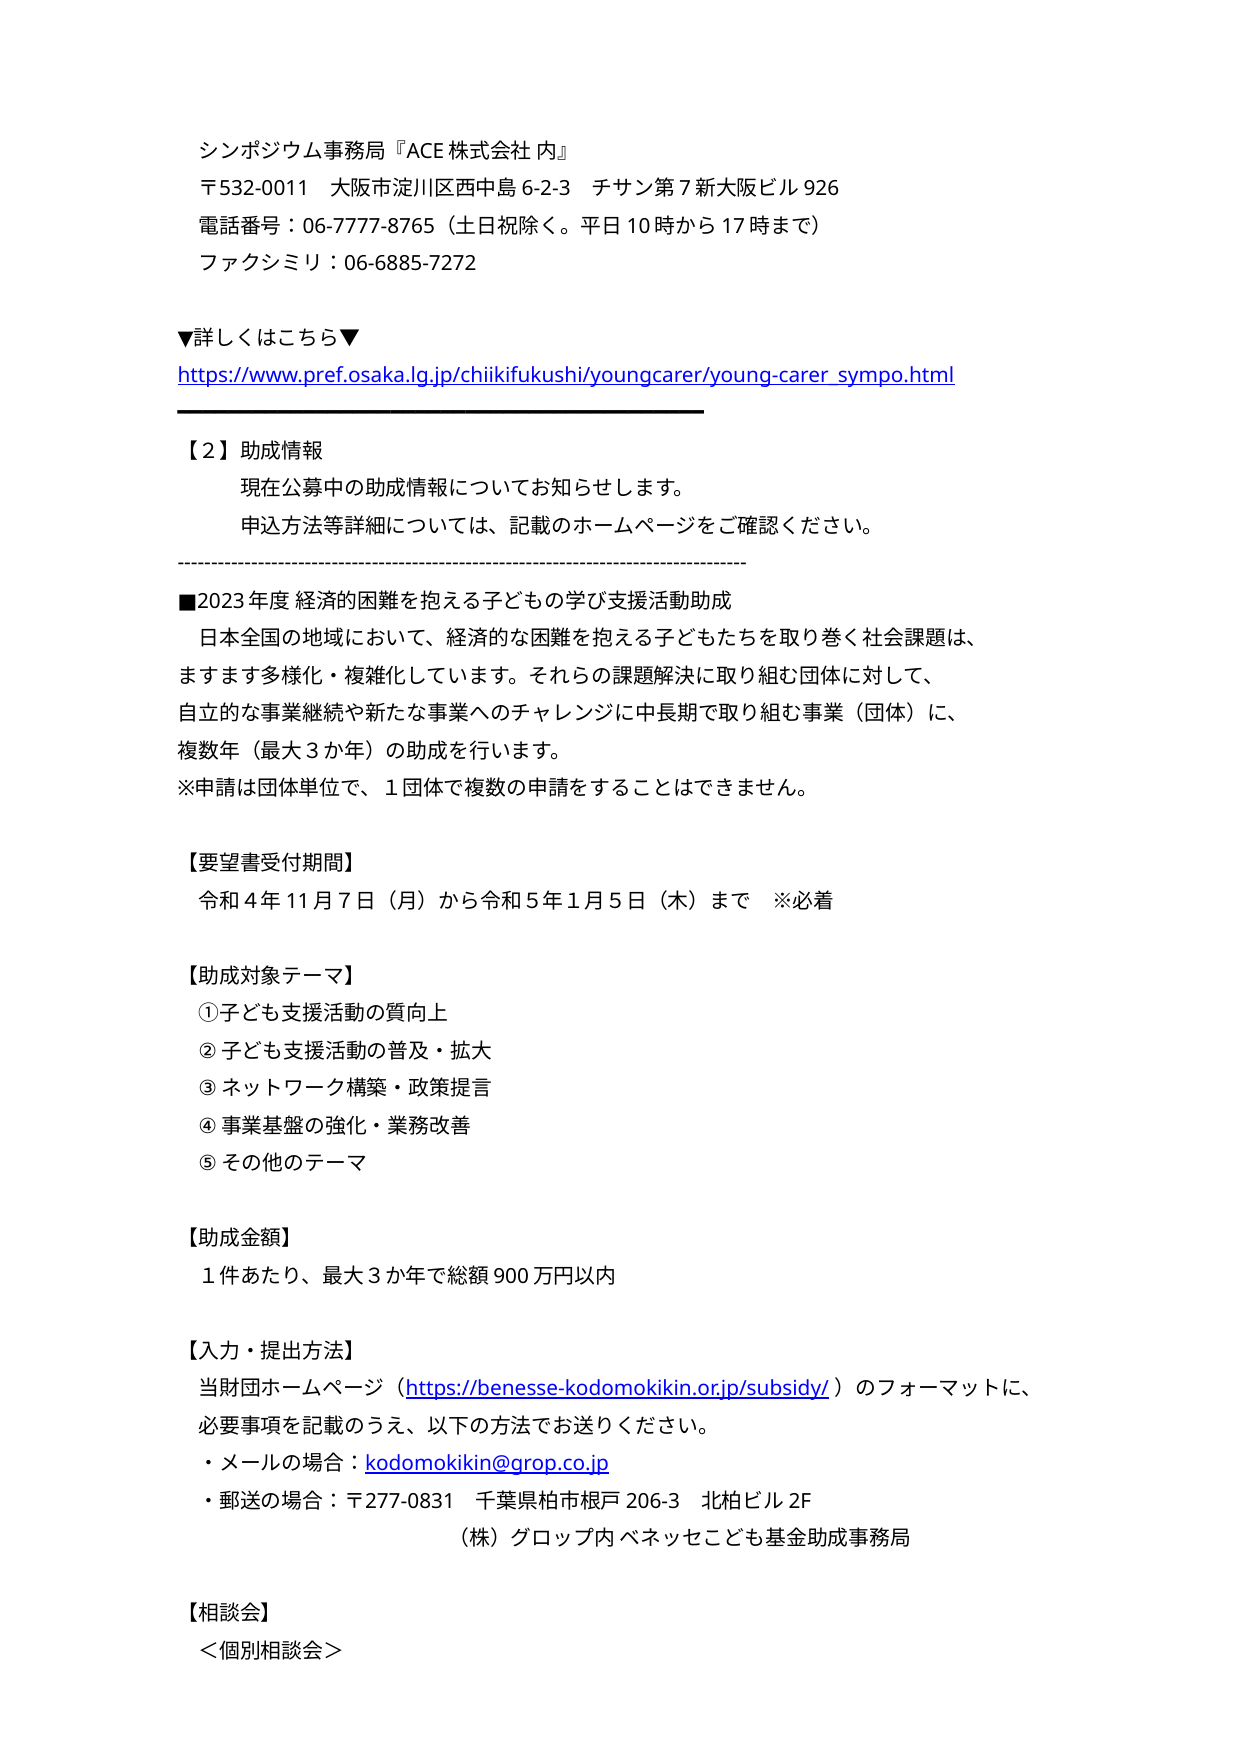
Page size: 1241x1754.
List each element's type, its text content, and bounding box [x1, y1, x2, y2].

text ＜個別相談会＞ [177, 1630, 1093, 1668]
text ▼詳しくはこちら▼ [177, 318, 1063, 355]
text シンポジウム事務局『ACE株式会社 内』 [177, 130, 1063, 168]
text ④事業基盤の強化・業務改善 [177, 1105, 1063, 1143]
text ⑤その他のテーマ [177, 1143, 1063, 1180]
text ※申請は団体単位で、１団体で複数の申請をすることはできません。 [177, 768, 1063, 805]
text https://www.pref.osaka.lg.jp/chiikifukushi/youngcarer/young-carer_sympo.html [177, 355, 1063, 393]
text 【助成金額】 [177, 1218, 1063, 1255]
text 【２】助成情報 [177, 430, 1063, 468]
text 【相談会】 [177, 1593, 1093, 1630]
text ファクシミリ：06-6885-7272 [177, 243, 1063, 280]
text 申込方法等詳細については、記載のホームページをご確認ください。 [177, 505, 1063, 543]
text ・メールの場合：kodomokikin@grop.co.jp [177, 1443, 1063, 1480]
text 【要望書受付期間】 [177, 843, 1063, 880]
text 【助成対象テーマ】 [177, 955, 1063, 993]
text ①子ども支援活動の質向上 [177, 993, 1063, 1030]
text ・郵送の場合：〒277-0831 千葉県柏市根戸206-3 北柏ビル2F [177, 1480, 1063, 1518]
text 令和４年11月７日（月）から令和５年１月５日（木）まで ※必着 [177, 880, 1063, 918]
text ■2023年度 経済的困難を抱える子どもの学び支援活動助成 [177, 580, 1063, 618]
text 必要事項を記載のうえ、以下の方法でお送りください。 [177, 1405, 1063, 1443]
text 複数年（最大３か年）の助成を行います。 [177, 730, 1063, 768]
text ②子ども支援活動の普及・拡大 [177, 1030, 1063, 1068]
text １件あたり、最大３か年で総額900万円以内 [177, 1255, 1063, 1293]
text 電話番号：06-7777-8765（土日祝除く。平日10時から17時まで） [177, 205, 1063, 243]
text 現在公募中の助成情報についてお知らせします。 [177, 468, 1063, 505]
text 自立的な事業継続や新たな事業へのチャレンジに中長期で取り組む事業（団体）に、 [177, 693, 1063, 730]
text 〒532-0011 大阪市淀川区西中島6-2-3 チサン第7新大阪ビル926 [177, 168, 1063, 205]
text ------------------------------------------------------------------------------------- [177, 543, 1063, 580]
text ━━━━━━━━━━━━━━━━━━━━━━━━━━━━━━━━━━━━━━━━━━ [177, 393, 1063, 430]
text 【入力・提出方法】 [177, 1330, 1063, 1368]
text （株）グロップ内 ベネッセこども基金助成事務局 [177, 1518, 1063, 1555]
text ③ネットワーク構築・政策提言 [177, 1068, 1063, 1105]
text 当財団ホームページ（https://benesse-kodomokikin.or.jp/subsidy/ ）のフォーマットに、 [177, 1368, 1063, 1405]
text ますます多様化・複雑化しています。それらの課題解決に取り組む団体に対して、 [177, 655, 1063, 693]
text 日本全国の地域において、経済的な困難を抱える子どもたちを取り巻く社会課題は、 [177, 618, 1063, 655]
